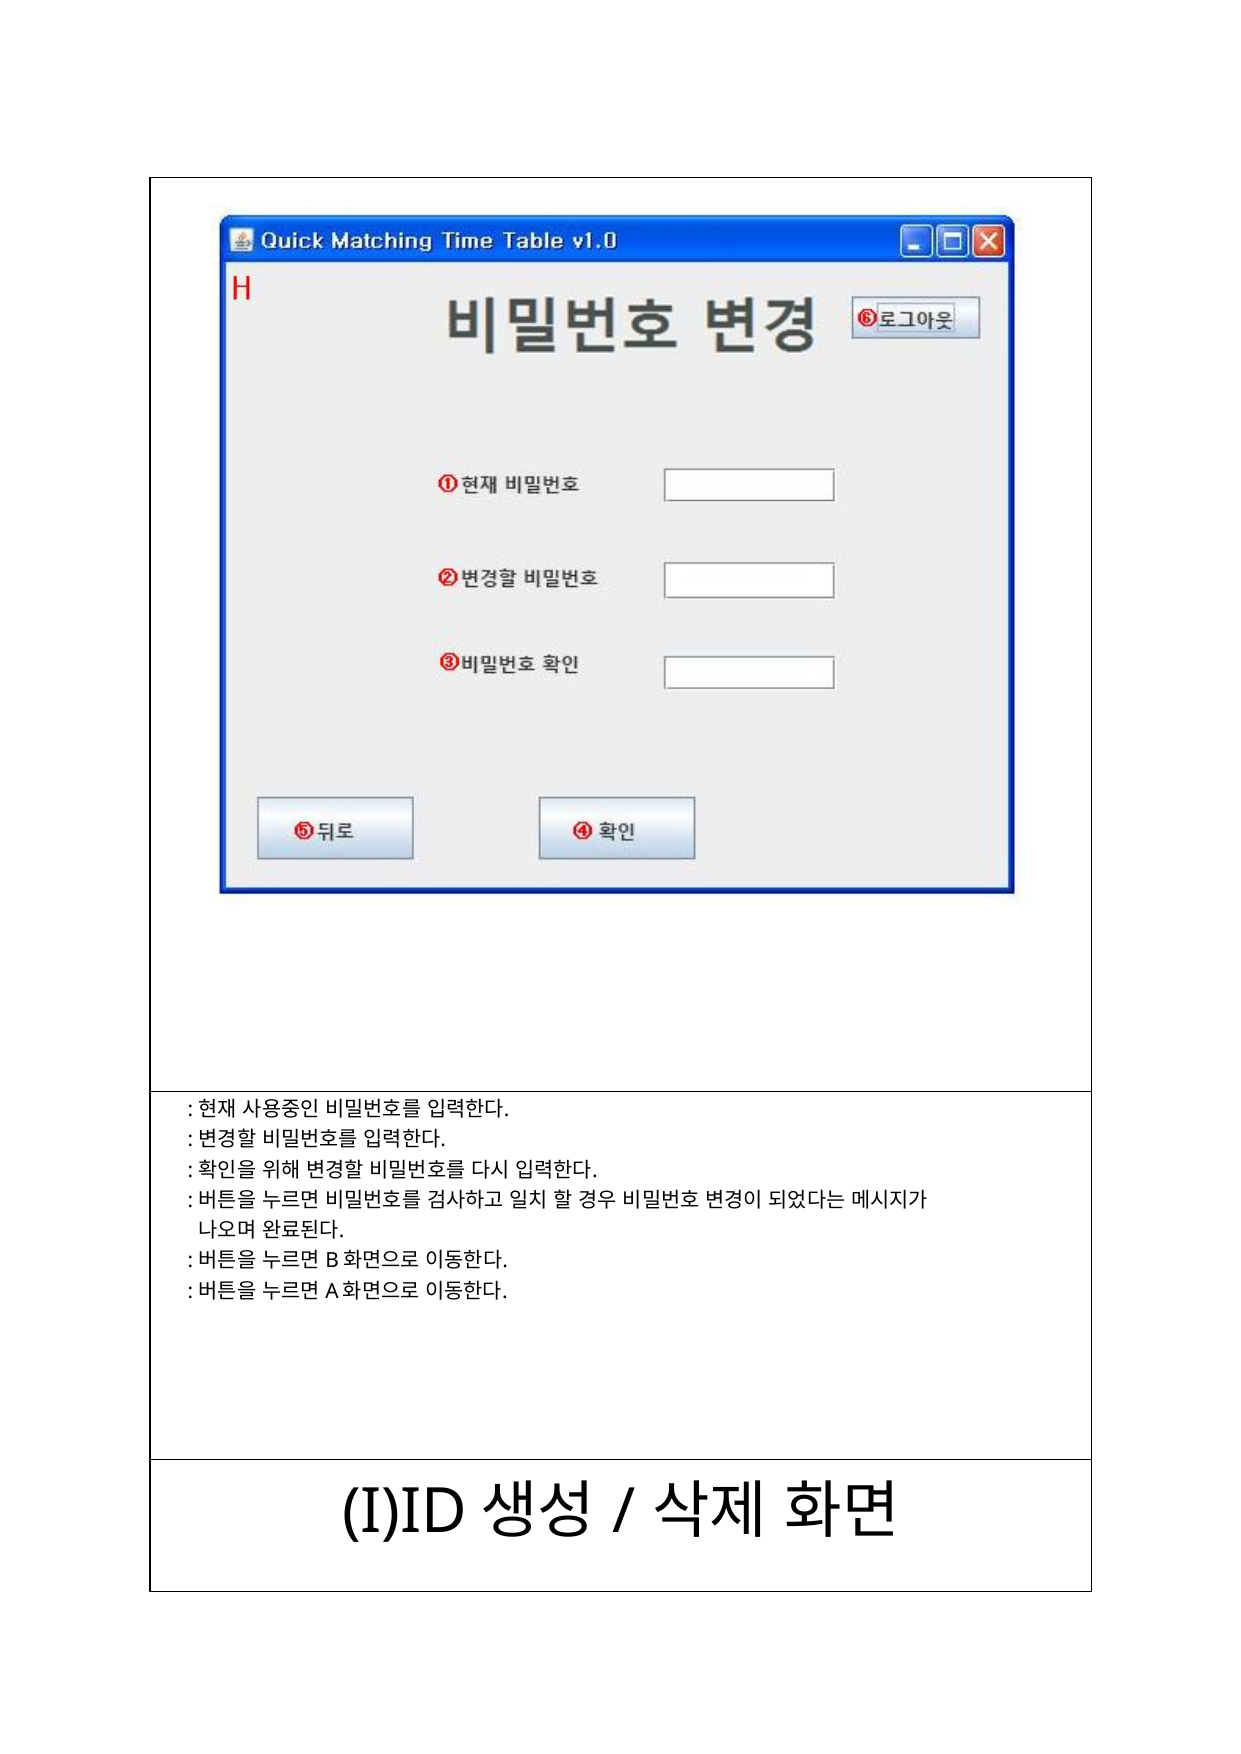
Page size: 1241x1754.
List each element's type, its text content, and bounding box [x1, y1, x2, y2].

table_cell [151, 178, 1091, 1091]
table_cell (I)ID생성 / 삭제 화면 [151, 1460, 1091, 1591]
picture [209, 206, 1032, 905]
table_cell : 현재 사용중인 비밀번호를 입력한다. : 변경할 비밀번호를 입력한다. : 확인을 위해 변경할 비밀번호를 다시 입력한다. : 버튼을 누르면 비밀번호를 검사하고 일치 할 경우 비밀번호 변경이 되었다는 메시지가 : 나오며 완료된다. : 버튼을 누르면 B화면으로 이동한다. : 버튼을 누르면 A화면으로 이동한다. [151, 1092, 1091, 1458]
